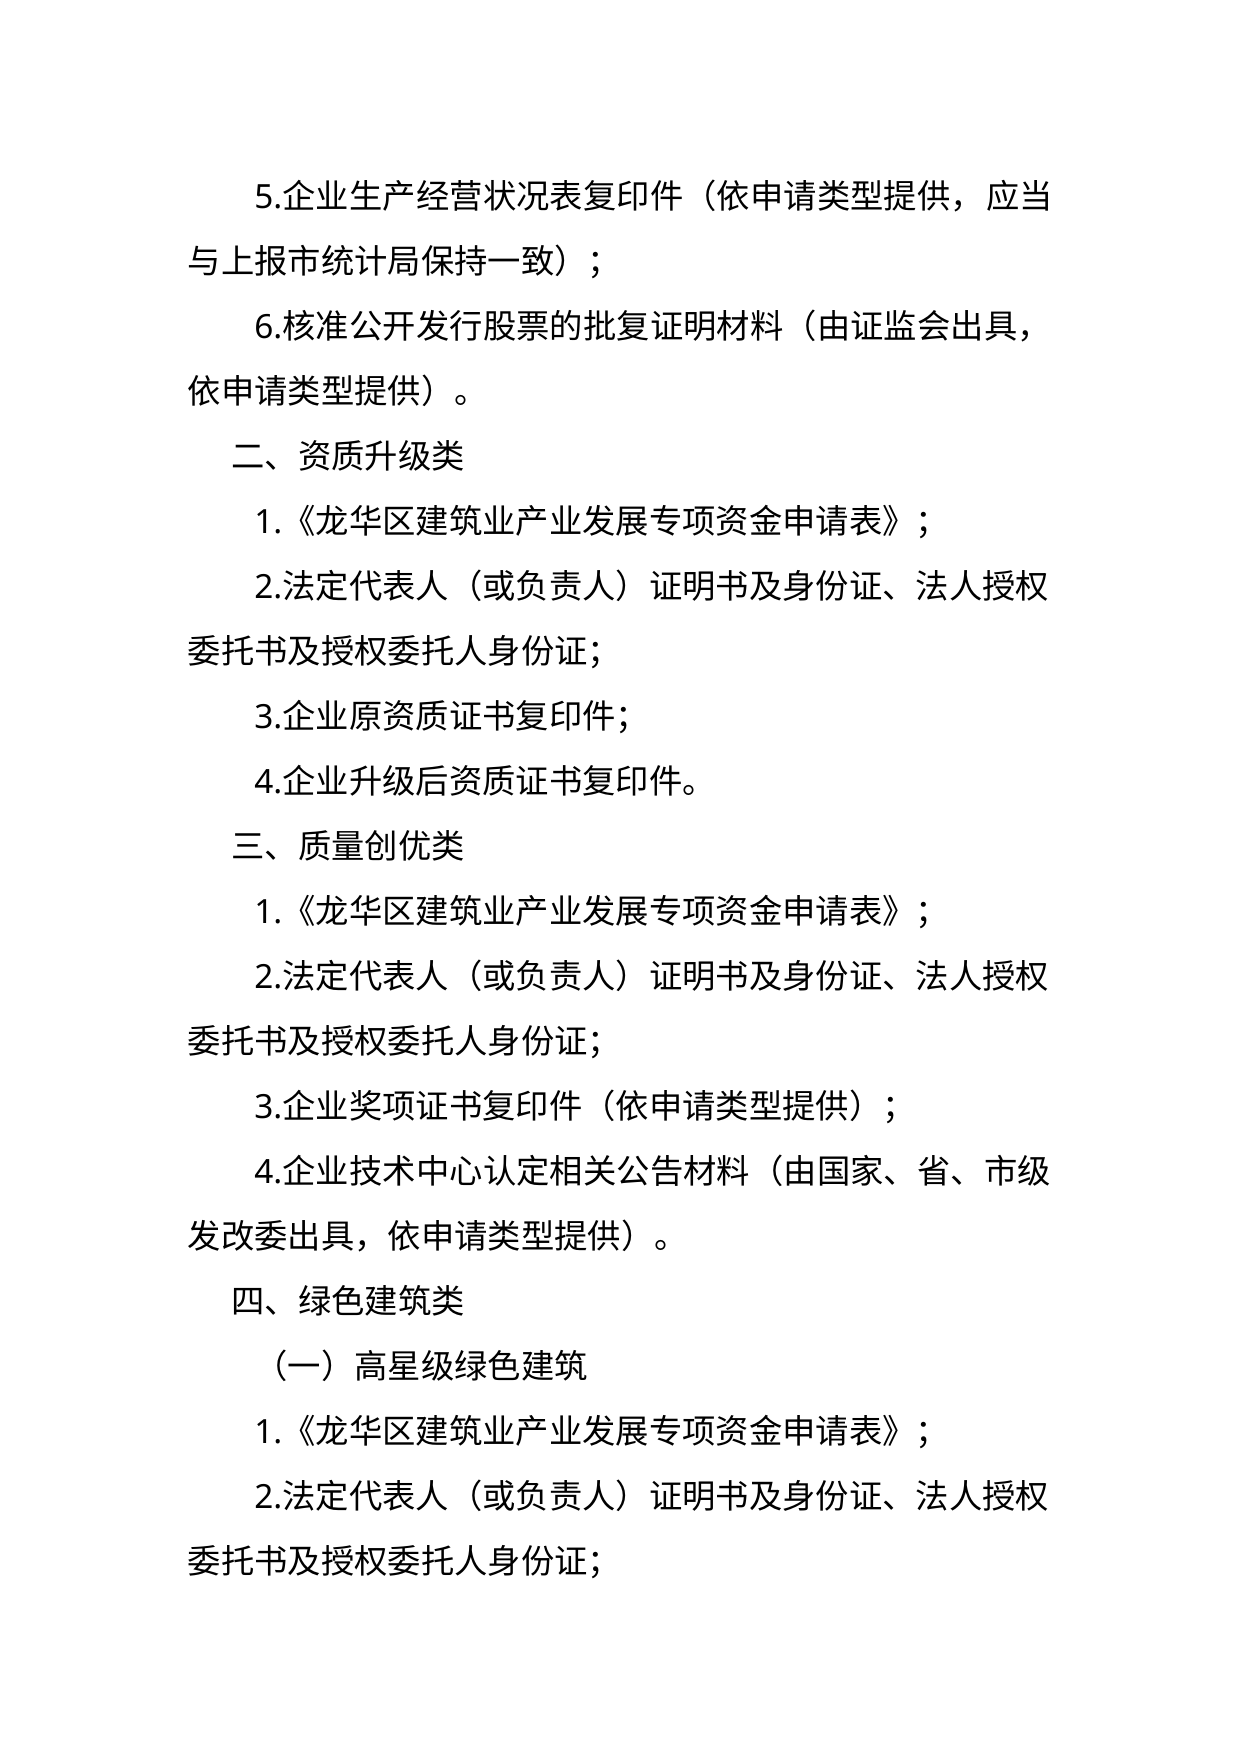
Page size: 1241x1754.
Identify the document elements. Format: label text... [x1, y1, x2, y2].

list 3.企业奖项证书复印件（依申请类型提供）； [187, 1072, 1053, 1137]
list 6.核准公开发行股票的批复证明材料（由证监会出具，依申请类型提供）。 [187, 292, 1053, 422]
list 1.《龙华区建筑业产业发展专项资金申请表》； [187, 487, 1053, 552]
list 4.企业技术中心认定相关公告材料（由国家、省、市级发改委出具，依申请类型提供）。 [187, 1137, 1053, 1267]
text 2.法定代表人（或负责人）证明书及身份证、法人授权委托书及授权委托人身份证； [187, 942, 1053, 1072]
text 2.法定代表人（或负责人）证明书及身份证、法人授权委托书及授权委托人身份证； [187, 552, 1053, 682]
text 2.法定代表人（或负责人）证明书及身份证、法人授权委托书及授权委托人身份证； [187, 1462, 1053, 1592]
text 4.企业升级后资质证书复印件。 [187, 747, 910, 812]
list 1.《龙华区建筑业产业发展专项资金申请表》； [187, 877, 1053, 942]
list 1.《龙华区建筑业产业发展专项资金申请表》； [187, 1397, 1053, 1462]
list 绿色建筑类 [187, 1267, 910, 1332]
text 3.企业原资质证书复印件； [187, 682, 910, 747]
list （一）高星级绿色建筑 [187, 1332, 910, 1397]
list 资质升级类 [187, 422, 910, 487]
list 5.企业生产经营状况表复印件（依申请类型提供，应当与上报市统计局保持一致）； [187, 162, 1053, 292]
list 质量创优类 [187, 812, 910, 877]
